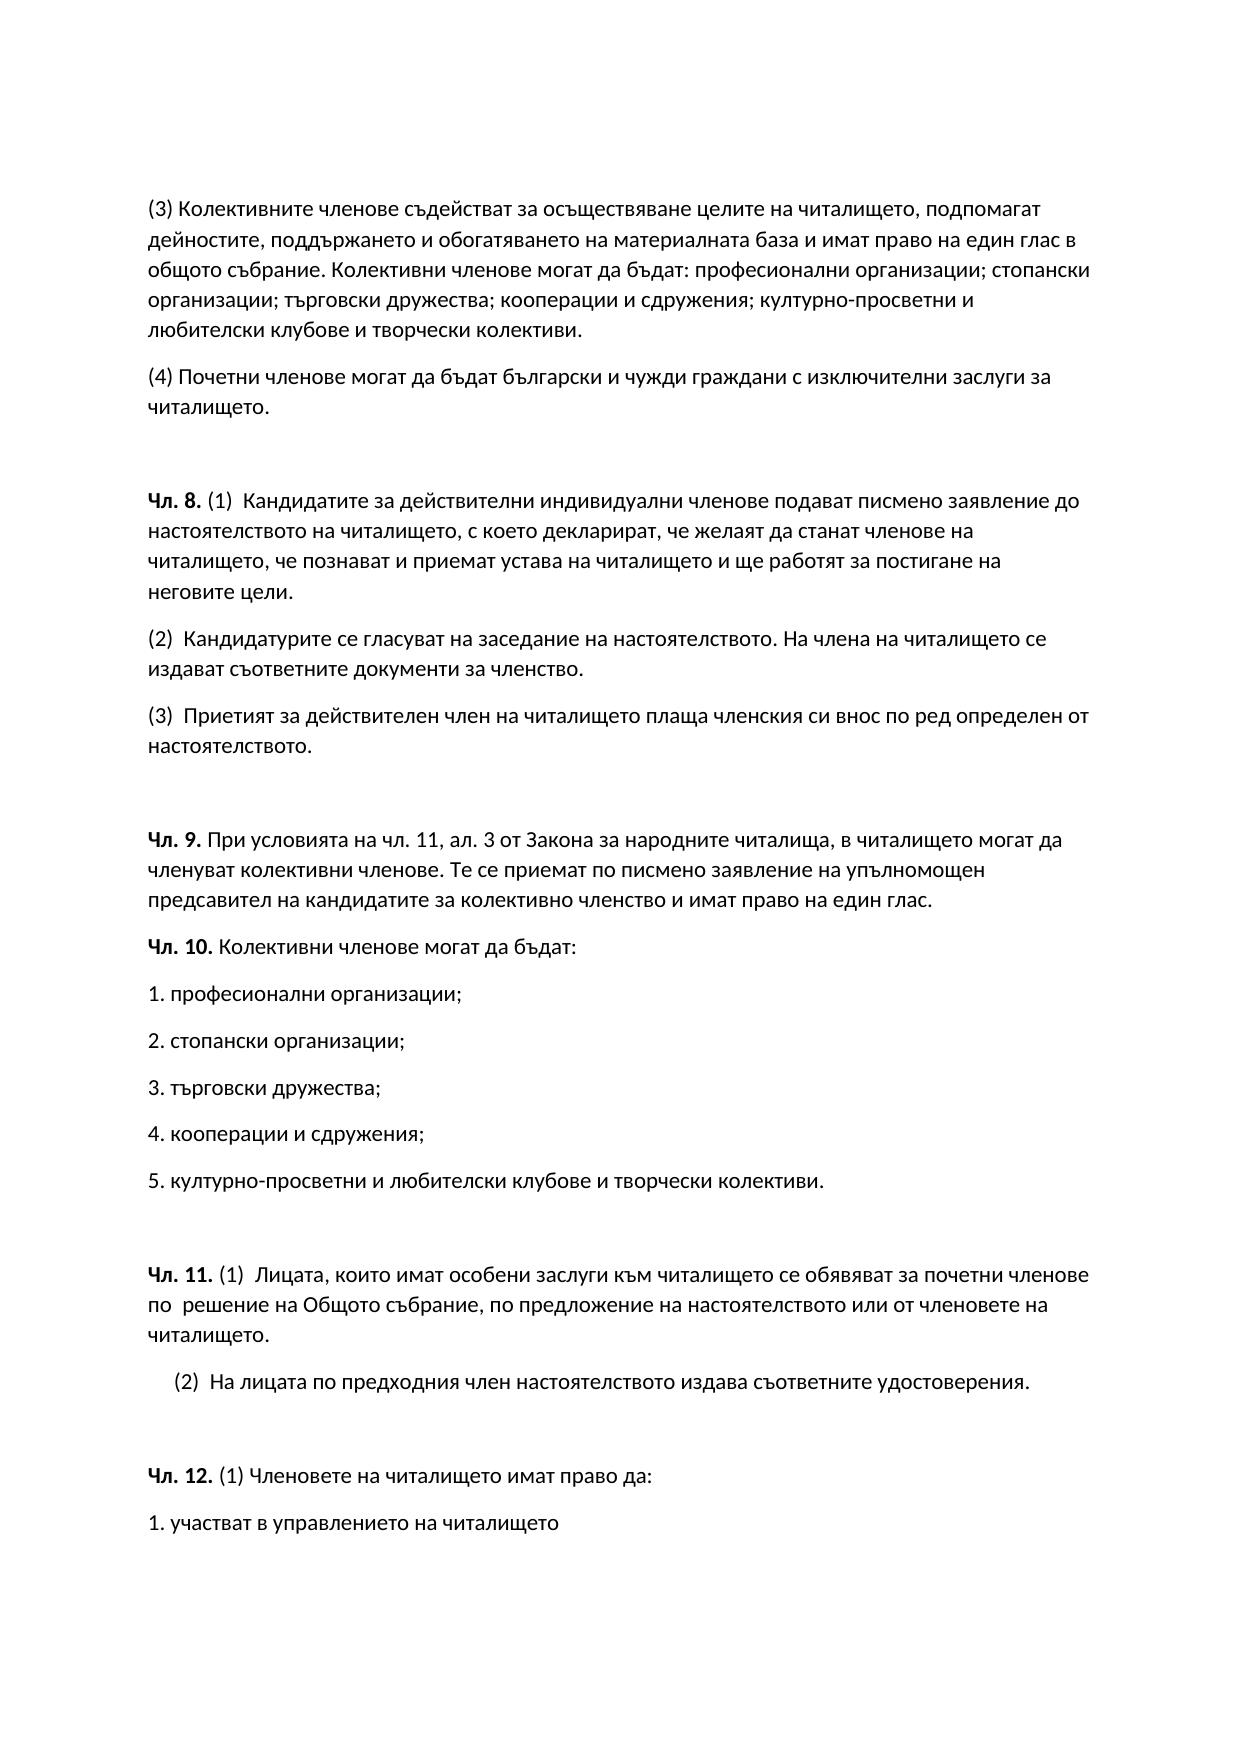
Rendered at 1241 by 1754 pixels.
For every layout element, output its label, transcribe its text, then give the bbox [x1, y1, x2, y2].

text 4. кооперации и сдружения; [148, 1119, 1093, 1147]
text 1. участват в управлението на читалището [148, 1508, 1093, 1536]
text Чл. 11. (1) Лицата, които имат особени заслуги към читалището се обявяват за почетни членове по решение на Общото събрание, по предложение на настоятелството или от членовете на читалището. [148, 1260, 1093, 1348]
text Чл. 9. При условията на чл. 11, ал. 3 от Закона за народните читалища, в читалището могат да членуват колективни членове. Те се приемат по писмено заявление на упълномощен предсавител на кандидатите за колективно членство и имат право на един глас. [148, 825, 1093, 913]
text (3) Колективните членове съдействат за осъществяване целите на читалището, подпомагат дейностите, поддържането и обогатяването на материалната база и имат право на един глас в общото събрание. Колективни членове могат да бъдат: професионални организации; стопански организации; търговски дружества; кооперации и сдружения; културно-просветни и любителски клубове и творчески колективи. [148, 194, 1093, 343]
text Чл. 8. (1) Кандидатите за действителни индивидуални членове подават писмено заявление до настоятелството на читалището, с което декларират, че желаят да станат членове на читалището, че познават и приемат устава на читалището и ще работят за постигане на неговите цели. [148, 486, 1093, 605]
text 1. професионални организации; [148, 979, 1093, 1007]
text (3) Приетият за действителен член на читалището плаща членския си внос по ред определен от настоятелството. [148, 701, 1093, 759]
text (2) Кандидатурите се гласуват на заседание на настоятелството. На члена на читалището се издават съответните документи за членство. [148, 624, 1093, 682]
text 2. стопански организации; [148, 1026, 1093, 1054]
text (2) На лицата по предходния член настоятелството издава съответните удостоверения. [148, 1367, 1093, 1395]
text 5. културно-просветни и любителски клубове и творчески колективи. [148, 1166, 1093, 1194]
text 3. търговски дружества; [148, 1073, 1093, 1101]
text Чл. 10. Колективни членове могат да бъдат: [148, 932, 1093, 960]
text (4) Почетни членове могат да бъдат български и чужди граждани с изключителни заслуги за читалището. [148, 362, 1093, 420]
text Чл. 12. (1) Членовете на читалището имат право да: [148, 1461, 1093, 1489]
